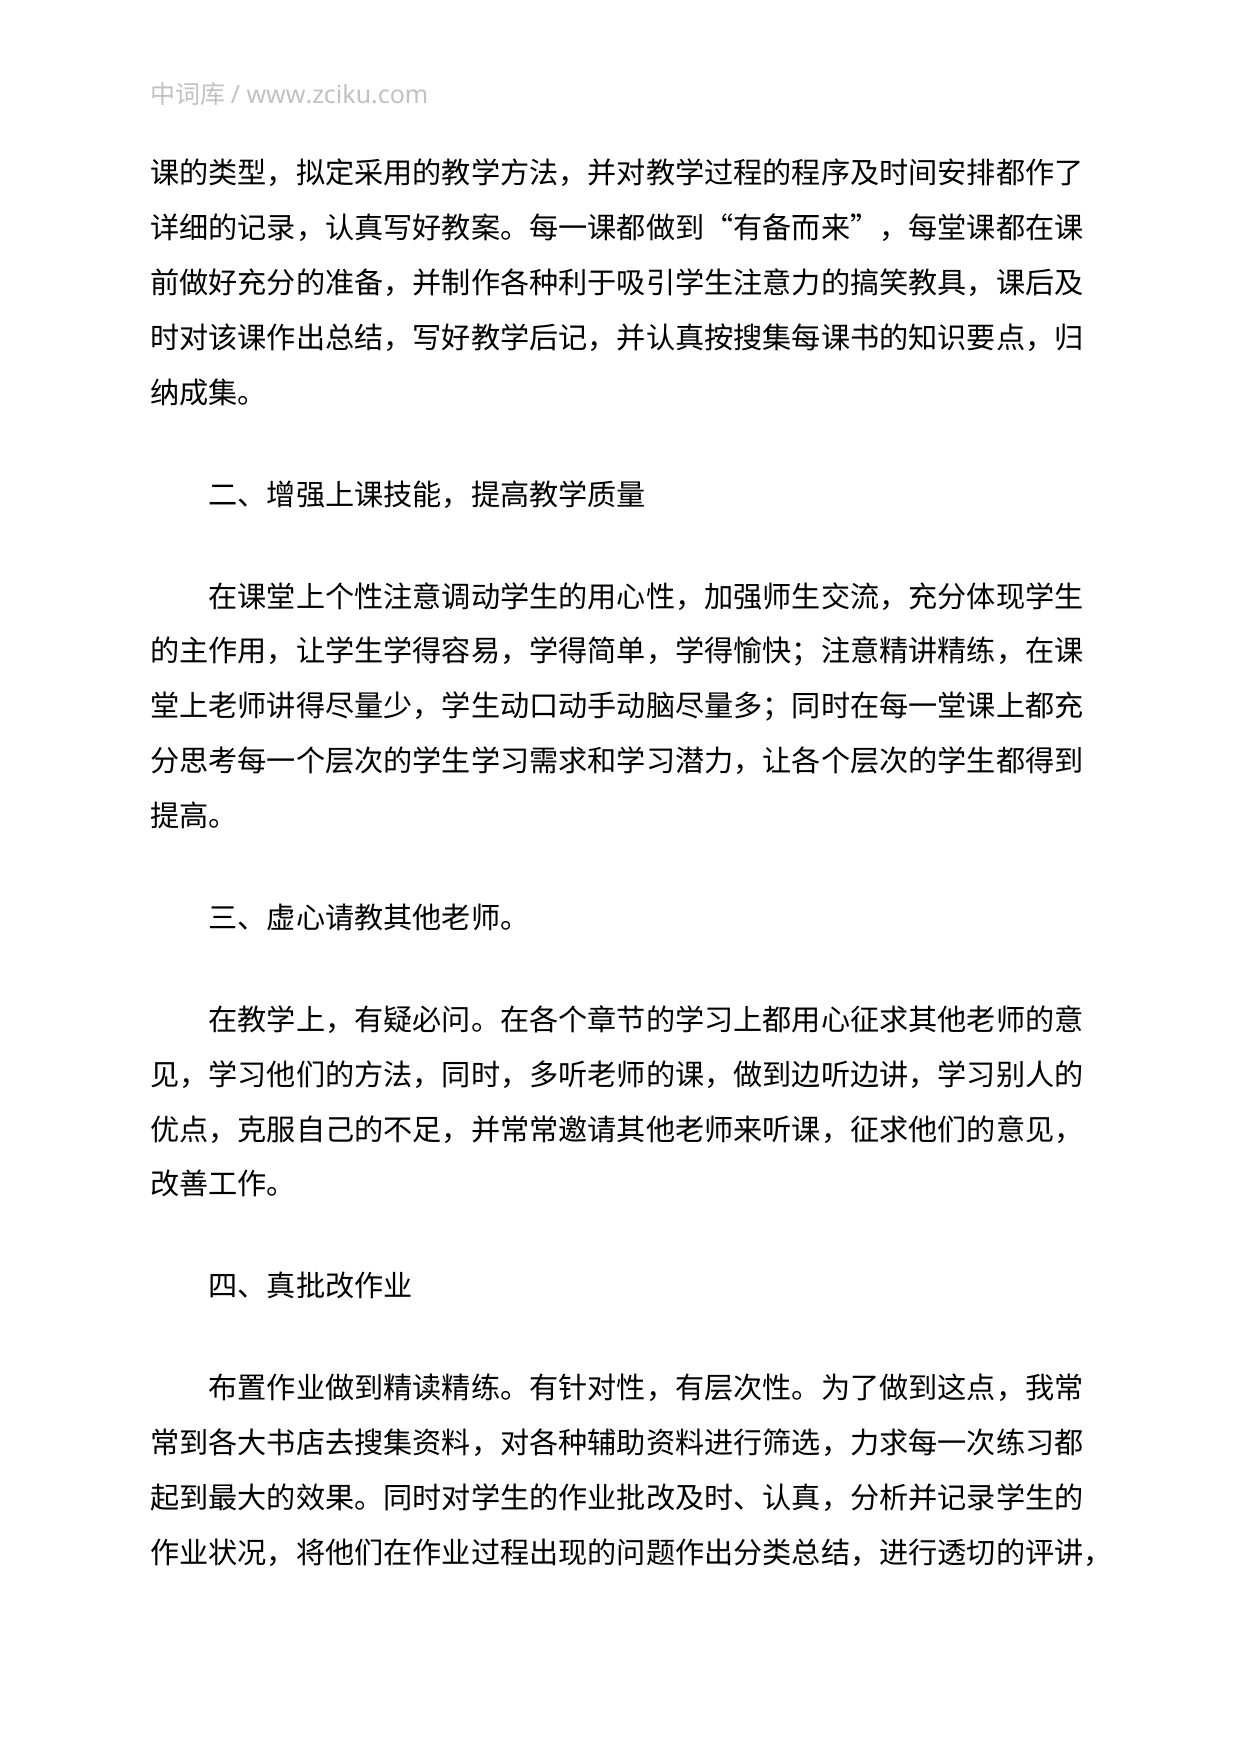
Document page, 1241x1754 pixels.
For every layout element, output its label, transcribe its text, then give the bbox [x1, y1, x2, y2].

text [150, 1364, 1090, 1571]
text 三、虚心请教其他老师。 [150, 894, 1090, 937]
text 在教学上，有疑必问。在各个章节的学习上都用心征求其他老师的意见，学习他们的方法，同时，多听老师的课，做到边听边讲，学习别人的优点，克服自己的不足，并常常邀请其他老师来听课，征求他们的意见，改善工作。 [150, 996, 1090, 1203]
text 四、真批改作业 [150, 1263, 1090, 1305]
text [150, 150, 1090, 412]
text 在课堂上个性注意调动学生的用心性，加强师生交流，充分体现学生的主作用，让学生学得容易，学得简单，学得愉快；注意精讲精练，在课堂上老师讲得尽量少，学生动口动手动脑尽量多；同时在每一堂课上都充分思考每一个层次的学生学习需求和学习潜力，让各个层次的学生都得到提高。 [150, 573, 1090, 835]
text 二、增强上课技能，提高教学质量 [150, 471, 1090, 514]
